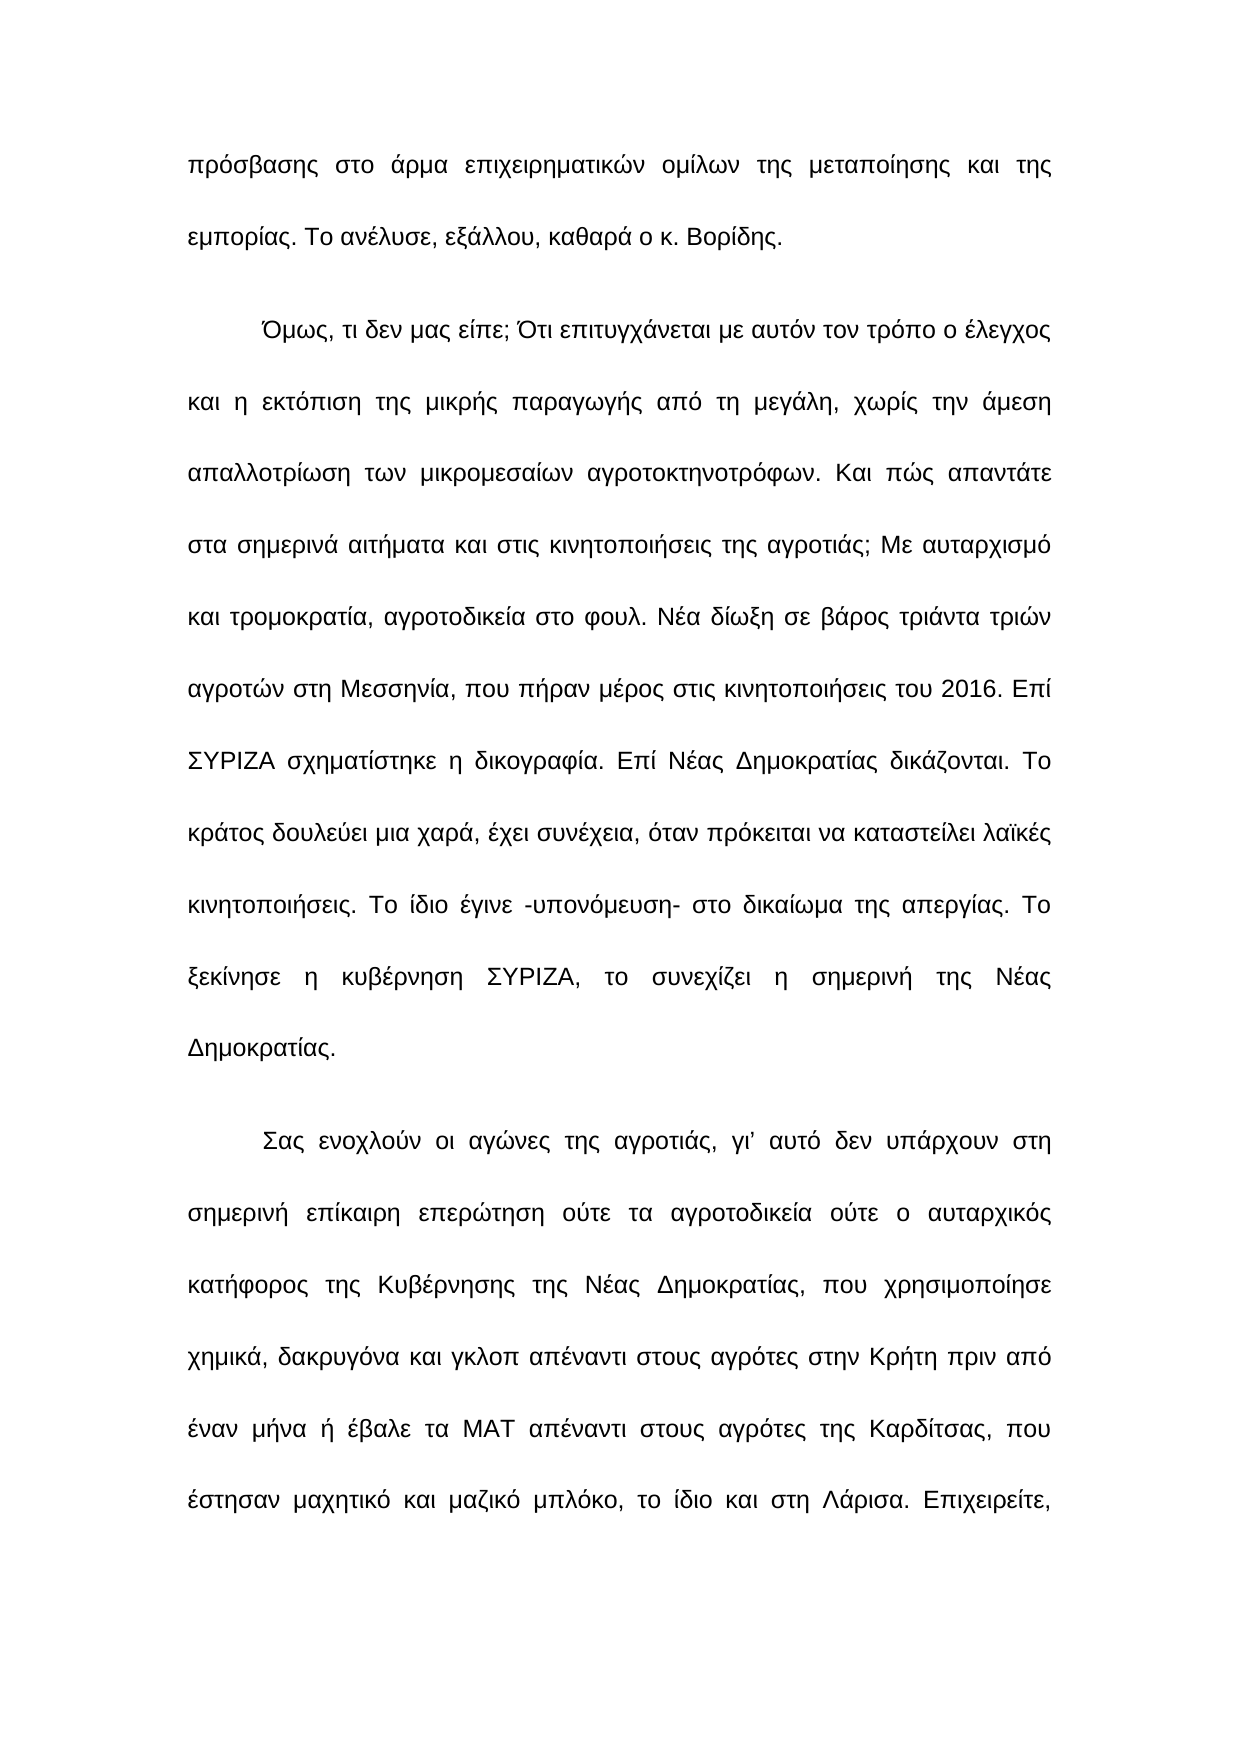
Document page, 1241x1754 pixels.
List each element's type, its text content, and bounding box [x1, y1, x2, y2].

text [187, 1126, 1053, 1514]
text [187, 150, 1053, 251]
text Όμως, τι δεν μας είπε; Ότι επιτυγχάνεται με αυτόν τον τρόπο ο έλεγχος και η εκτόπιση της μικρής παραγωγής από τη μεγάλη, χωρίς την άμεση απαλλοτρίωση των μικρομεσαίων αγροτοκτηνοτρόφων. Και πώς απαντάτε στα σημερινά αιτήματα και στις κινητοποιήσεις της αγροτιάς; Με αυταρχισμό και τρομοκρατία, αγροτοδικεία στο φουλ. Νέα δίωξη σε βάρος τριάντα τριών αγροτών στη Μεσσηνία, που πήραν μέρος στις κινητοποιήσεις του 2016. Επί ΣΥΡΙΖΑ σχηματίστηκε η δικογραφία. Επί Νέας Δημοκρατίας δικάζονται. Το κράτος δουλεύει μια χαρά, έχει συνέχεια, όταν πρόκειται να καταστείλει λαϊκές κινητοποιήσεις. Το ίδιο έγινε -υπονόμευση- στο δικαίωμα της απεργίας. Το ξεκίνησε η κυβέρνηση ΣΥΡΙΖΑ, το συνεχίζει η σημερινή της Νέας Δημοκρατίας. [187, 314, 1053, 1062]
